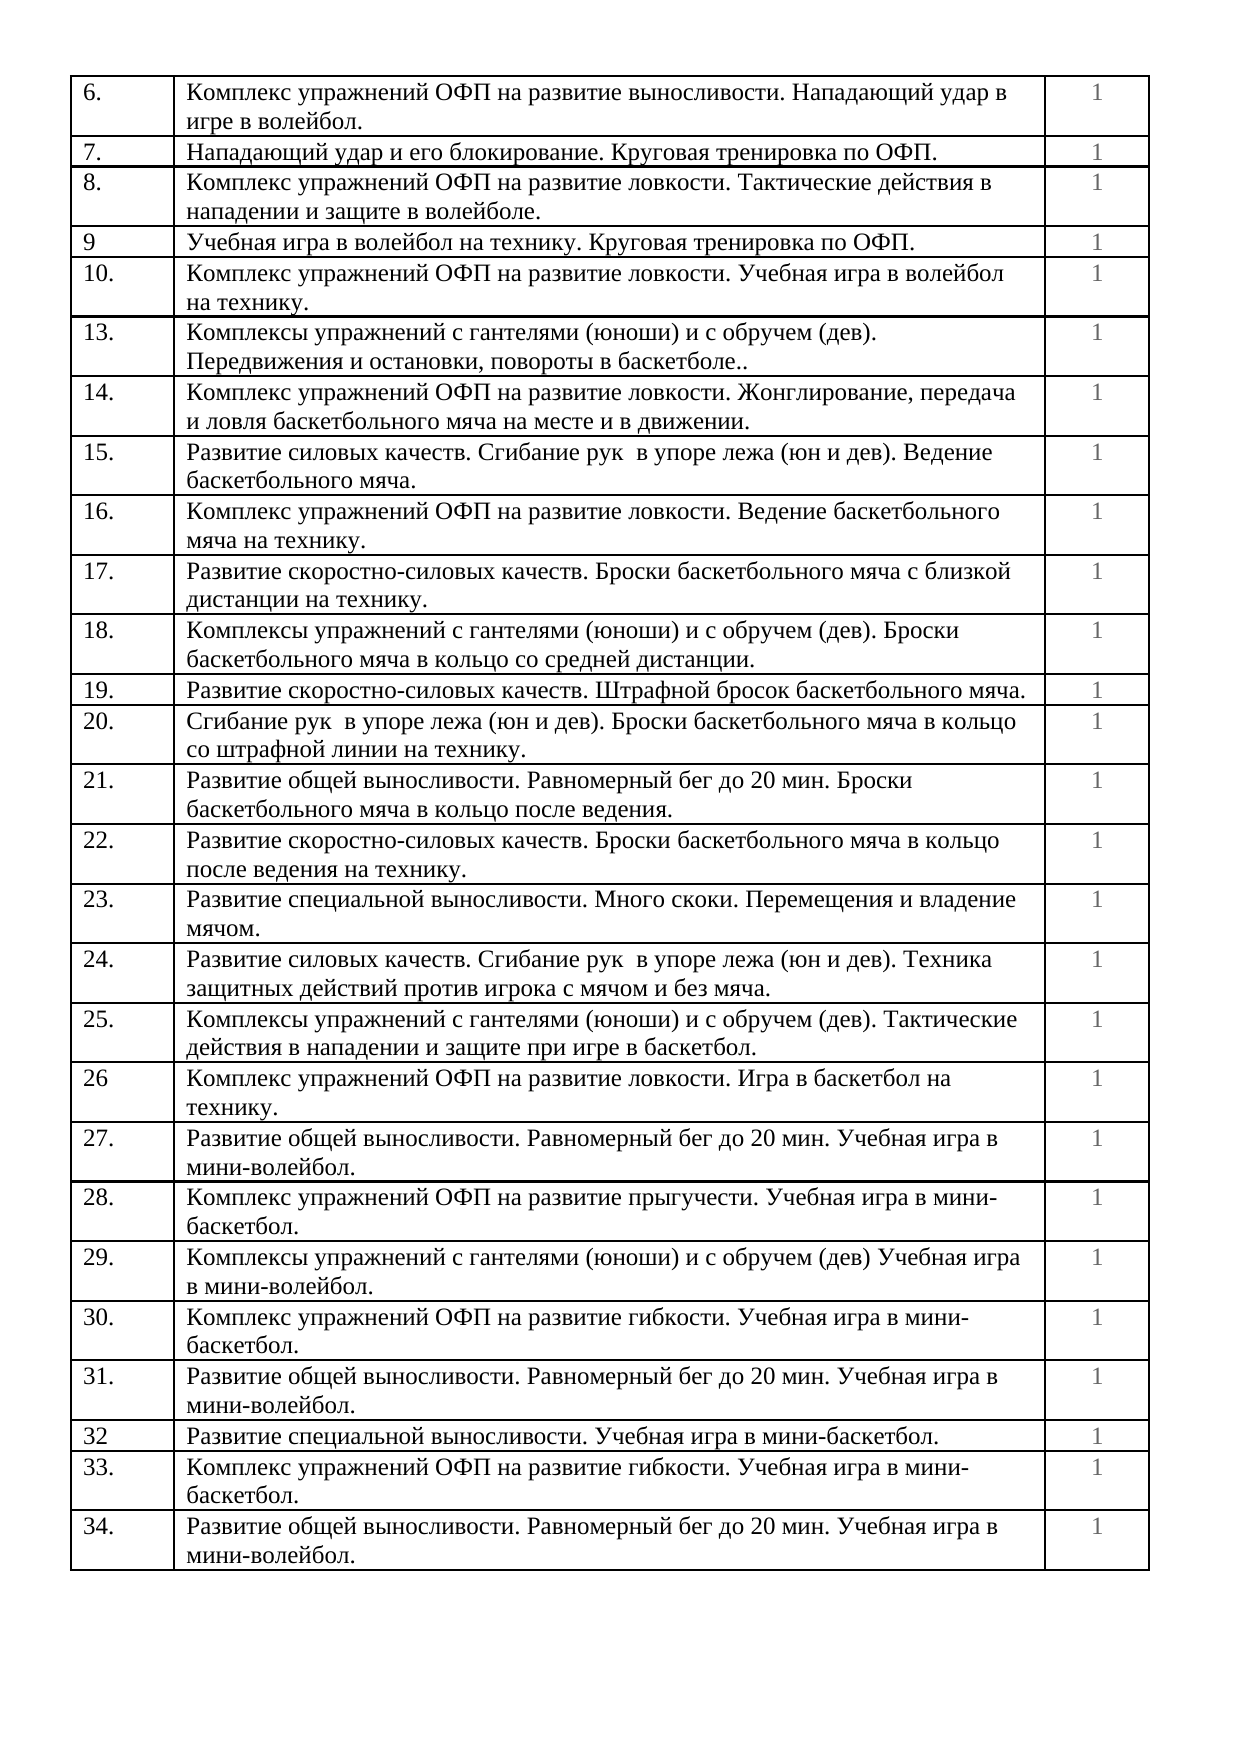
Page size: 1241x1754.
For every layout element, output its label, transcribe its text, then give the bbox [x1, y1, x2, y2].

table_cell Развитие общей выносливости. Равномерный бег до 20 мин. Учебная игра в мини-волейбол. [175, 1123, 1044, 1180]
table_cell 1 [1046, 675, 1148, 704]
table_cell 22. [72, 825, 173, 882]
table_cell Развитие специальной выносливости. Много скоки. Перемещения и владение мячом. [175, 885, 1044, 942]
table_cell 1 [1046, 496, 1148, 554]
table_cell 1 [1046, 258, 1148, 315]
table_cell 30. [72, 1302, 173, 1359]
table_cell 1 [1046, 377, 1148, 434]
table_cell 26 [72, 1063, 173, 1121]
table_cell 1 [1046, 168, 1148, 225]
table_cell Развитие скоростно-силовых качеств. Броски баскетбольного мяча с близкой дистанции на технику. [175, 556, 1044, 613]
table_cell 20. [72, 706, 173, 763]
table_cell 27. [72, 1123, 173, 1180]
table_cell 29. [72, 1242, 173, 1299]
table_cell 14. [72, 377, 173, 434]
table_cell 7. [72, 137, 173, 165]
table_cell 1 [1046, 318, 1148, 375]
table_cell Комплекс упражнений ОФП на развитие гибкости. Учебная игра в мини-баскетбол. [175, 1452, 1044, 1509]
table_cell Развитие общей выносливости. Равномерный бег до 20 мин. Броски баскетбольного мяча в кольцо после ведения. [175, 765, 1044, 823]
table_cell 16. [72, 496, 173, 554]
table_cell 6. [72, 77, 173, 134]
table_cell 8. [72, 168, 173, 225]
table_cell Развитие общей выносливости. Равномерный бег до 20 мин. Учебная игра в мини-волейбол. [175, 1511, 1044, 1569]
table_cell Развитие скоростно-силовых качеств. Штрафной бросок баскетбольного мяча. [175, 675, 1044, 704]
table_cell Комплекс упражнений ОФП на развитие ловкости. Учебная игра в волейбол на технику. [175, 258, 1044, 315]
table_cell Нападающий удар и его блокирование. Круговая тренировка по ОФП. [175, 137, 1044, 165]
table_cell 13. [72, 318, 173, 375]
table_cell 1 [1046, 1063, 1148, 1121]
table_cell Сгибание рук в упоре лежа (юн и дев). Броски баскетбольного мяча в кольцо со штрафной линии на технику. [175, 706, 1044, 763]
table_cell Комплекс упражнений ОФП на развитие гибкости. Учебная игра в мини-баскетбол. [175, 1302, 1044, 1359]
table_cell 1 [1046, 1452, 1148, 1509]
table_cell 23. [72, 885, 173, 942]
table_cell Развитие общей выносливости. Равномерный бег до 20 мин. Учебная игра в мини-волейбол. [175, 1361, 1044, 1419]
table_cell 1 [1046, 1361, 1148, 1419]
table_cell 1 [1046, 944, 1148, 1002]
table_cell 1 [1046, 1511, 1148, 1569]
table_cell 18. [72, 615, 173, 673]
table_cell 1 [1046, 706, 1148, 763]
table_cell 32 [72, 1421, 173, 1449]
table_cell 1 [1046, 825, 1148, 882]
table_cell Комплексы упражнений с гантелями (юноши) и с обручем (дев). Броски баскетбольного мяча в кольцо со средней дистанции. [175, 615, 1044, 673]
table_cell Комплекс упражнений ОФП на развитие ловкости. Жонглирование, передача и ловля баскетбольного мяча на месте и в движении. [175, 377, 1044, 434]
table_cell 1 [1046, 1421, 1148, 1449]
table_cell 28. [72, 1183, 173, 1240]
table_cell Учебная игра в волейбол на технику. Круговая тренировка по ОФП. [175, 227, 1044, 256]
table_cell Развитие скоростно-силовых качеств. Броски баскетбольного мяча в кольцо после ведения на технику. [175, 825, 1044, 882]
table_cell Комплекс упражнений ОФП на развитие ловкости. Ведение баскетбольного мяча на технику. [175, 496, 1044, 554]
table_cell Развитие специальной выносливости. Учебная игра в мини-баскетбол. [175, 1421, 1044, 1449]
table_cell Комплексы упражнений с гантелями (юноши) и с обручем (дев). Передвижения и остановки, повороты в баскетболе.. [175, 318, 1044, 375]
table_cell Комплекс упражнений ОФП на развитие ловкости. Тактические действия в нападении и защите в волейболе. [175, 168, 1044, 225]
table_cell 17. [72, 556, 173, 613]
table_cell 1 [1046, 885, 1148, 942]
table_cell 1 [1046, 227, 1148, 256]
table_cell 10. [72, 258, 173, 315]
table_cell Развитие силовых качеств. Сгибание рук в упоре лежа (юн и дев). Техника защитных действий против игрока с мячом и без мяча. [175, 944, 1044, 1002]
table_cell Комплекс упражнений ОФП на развитие выносливости. Нападающий удар в игре в волейбол. [175, 77, 1044, 134]
table_cell 1 [1046, 437, 1148, 494]
table_cell 19. [72, 675, 173, 704]
table_cell 25. [72, 1004, 173, 1061]
table_cell 1 [1046, 556, 1148, 613]
table_cell 21. [72, 765, 173, 823]
table_cell 1 [1046, 765, 1148, 823]
table_cell 1 [1046, 1004, 1148, 1061]
table_cell Комплексы упражнений с гантелями (юноши) и с обручем (дев). Тактические действия в нападении и защите при игре в баскетбол. [175, 1004, 1044, 1061]
table_cell Комплекс упражнений ОФП на развитие ловкости. Игра в баскетбол на технику. [175, 1063, 1044, 1121]
table_cell 1 [1046, 1183, 1148, 1240]
table_cell 15. [72, 437, 173, 494]
table_cell 1 [1046, 1123, 1148, 1180]
table_cell 34. [72, 1511, 173, 1569]
table_cell 33. [72, 1452, 173, 1509]
table_cell 24. [72, 944, 173, 1002]
table_cell 1 [1046, 615, 1148, 673]
table_cell 1 [1046, 77, 1148, 134]
table_cell 31. [72, 1361, 173, 1419]
table_cell Развитие силовых качеств. Сгибание рук в упоре лежа (юн и дев). Ведение баскетбольного мяча. [175, 437, 1044, 494]
table_cell Комплекс упражнений ОФП на развитие прыгучести. Учебная игра в мини-баскетбол. [175, 1183, 1044, 1240]
table_cell 9 [72, 227, 173, 256]
table_cell 1 [1046, 1302, 1148, 1359]
table_cell Комплексы упражнений с гантелями (юноши) и с обручем (дев) Учебная игра в мини-волейбол. [175, 1242, 1044, 1299]
table_cell 1 [1046, 137, 1148, 165]
table_cell 1 [1046, 1242, 1148, 1299]
